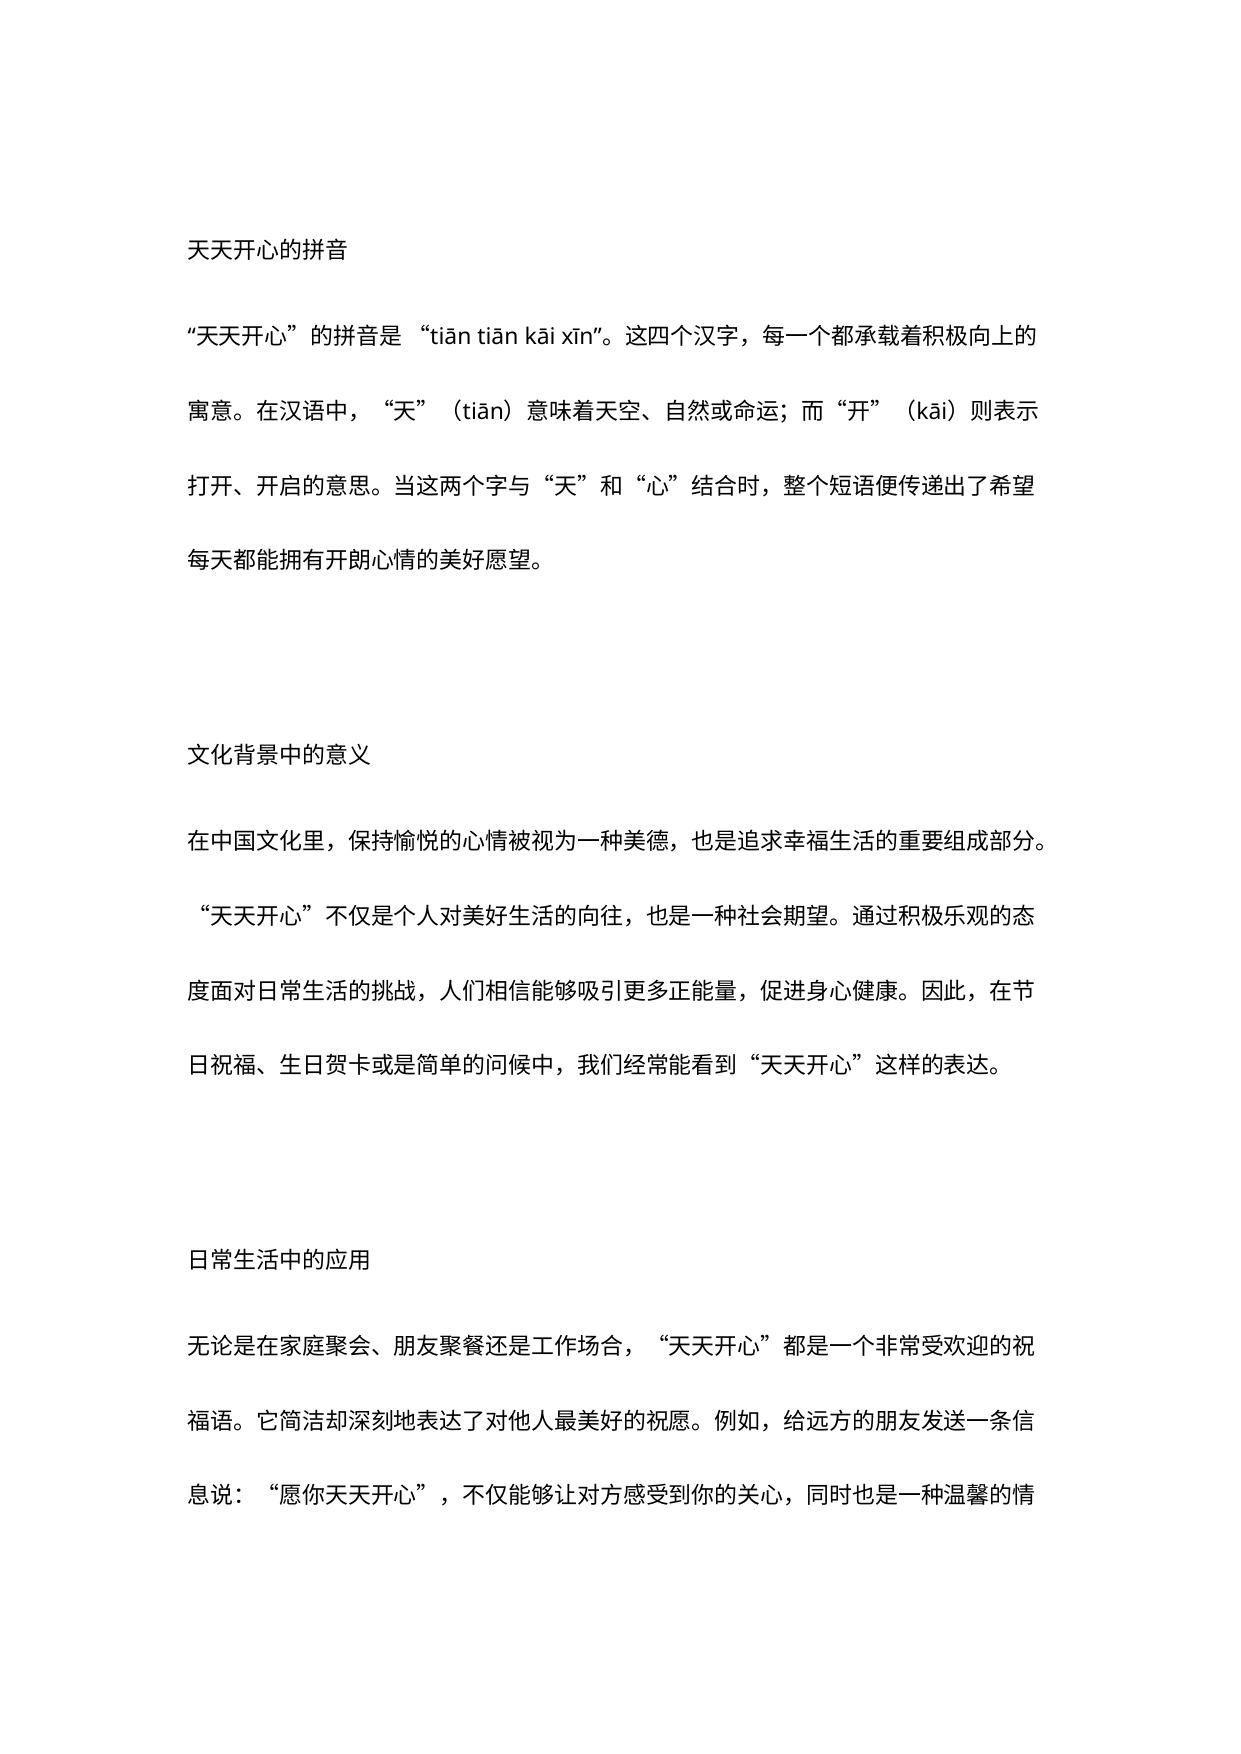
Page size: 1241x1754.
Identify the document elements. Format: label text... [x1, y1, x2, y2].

text 文化背景中的意义 [187, 721, 1053, 786]
text 天天开心的拼音 [187, 216, 1053, 281]
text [187, 1312, 1053, 1527]
text “天天开心”的拼音是 “tiān tiān kāi xīn”。这四个汉字，每一个都承载着积极向上的寓意。在汉语中，“天”（tiān）意味着天空、自然或命运；而“开”（kāi）则表示打开、开启的意思。当这两个字与“天”和“心”结合时，整个短语便传递出了希望每天都能拥有开朗心情的美好愿望。 [187, 302, 1053, 591]
text 在中国文化里，保持愉悦的心情被视为一种美德，也是追求幸福生活的重要组成部分。“天天开心”不仅是个人对美好生活的向往，也是一种社会期望。通过积极乐观的态度面对日常生活的挑战，人们相信能够吸引更多正能量，促进身心健康。因此，在节日祝福、生日贺卡或是简单的问候中，我们经常能看到“天天开心”这样的表达。 [187, 807, 1053, 1096]
text 日常生活中的应用 [187, 1226, 1053, 1291]
